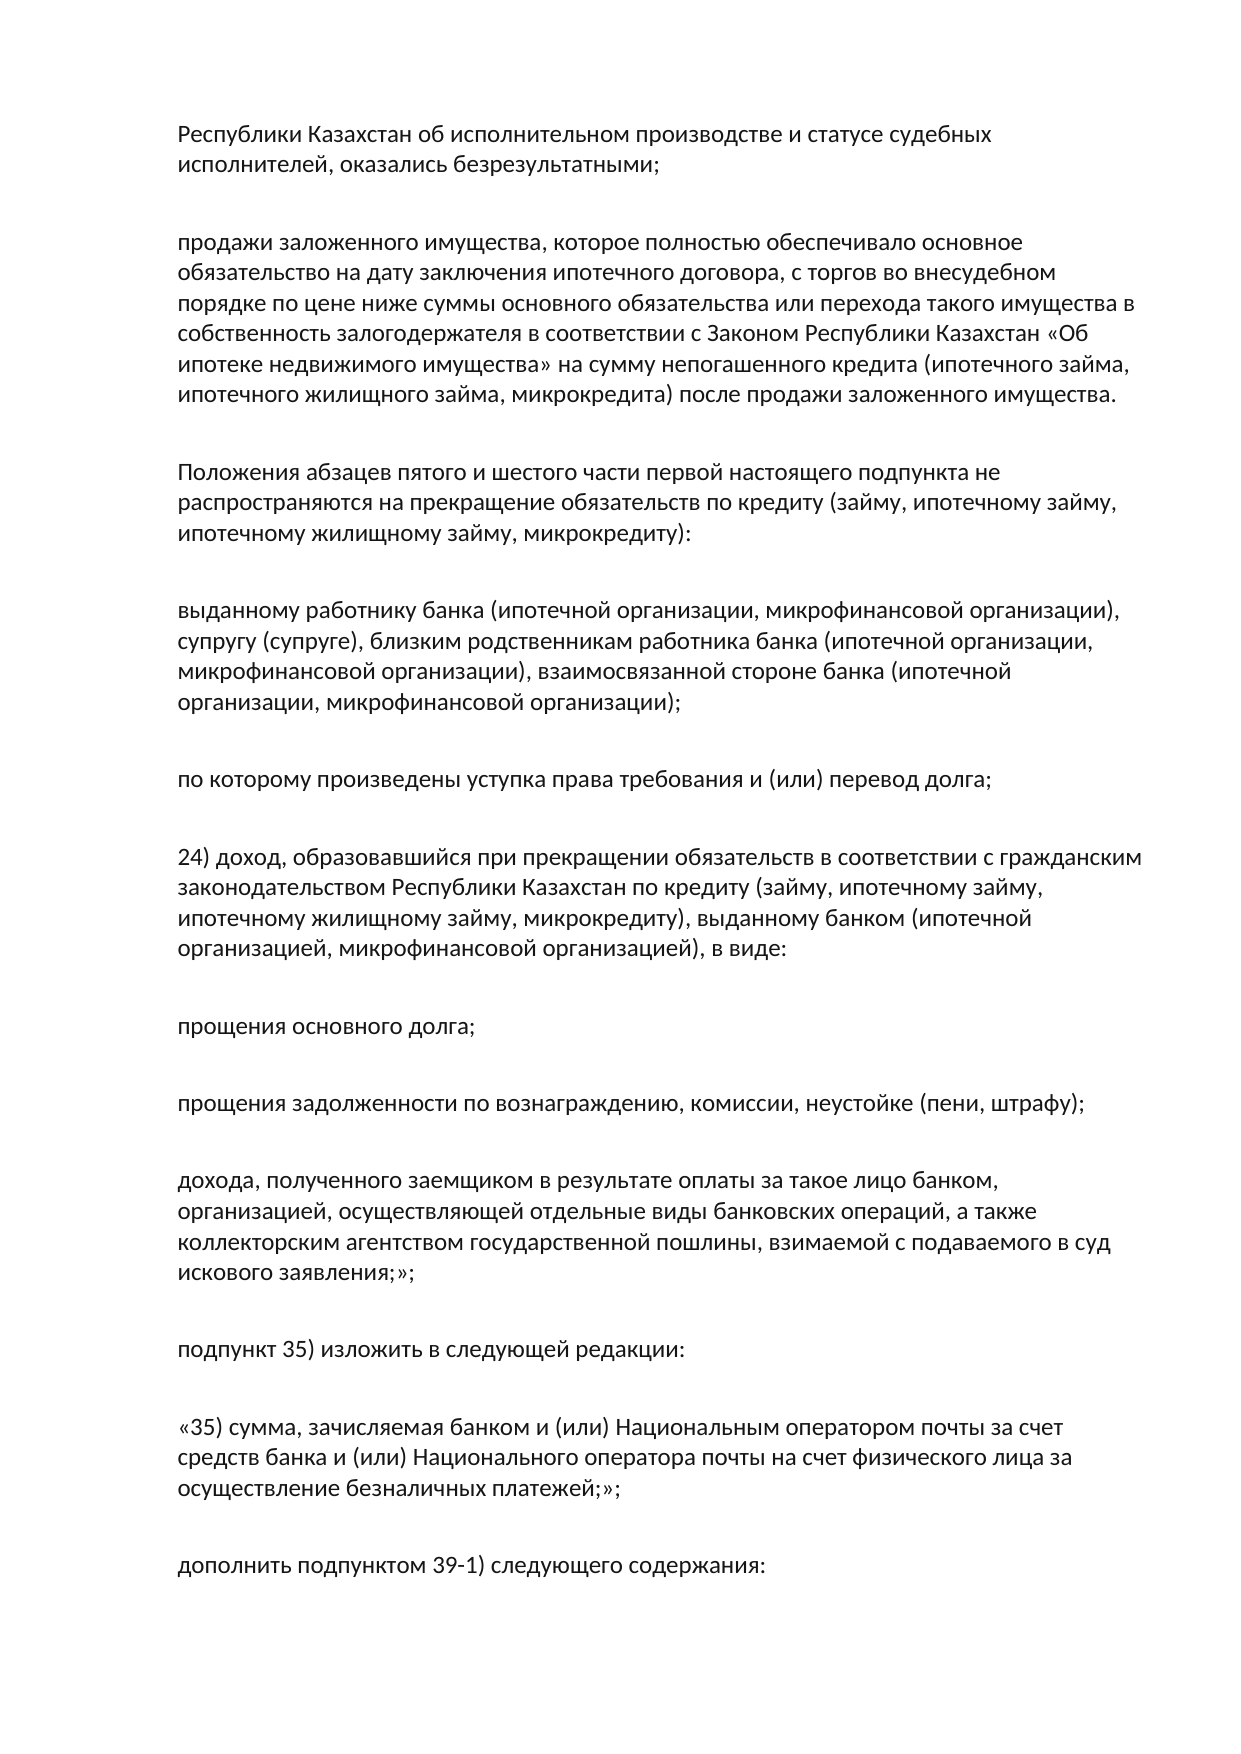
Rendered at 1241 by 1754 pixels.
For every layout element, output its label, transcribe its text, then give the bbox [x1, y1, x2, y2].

text прощения задолженности по вознаграждению, комиссии, неустойке (пени, штрафу); [177, 1087, 1152, 1118]
text дополнить подпунктом 39-1) следующего содержания: [177, 1549, 1152, 1580]
text прощения основного долга; [177, 1010, 1152, 1040]
text по которому произведены уступка права требования и (или) перевод долга; [177, 763, 1152, 794]
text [177, 118, 1152, 179]
text выданному работнику банка (ипотечной организации, микрофинансовой организации), супругу (супруге), близким родственникам работника банка (ипотечной организации, микрофинансовой организации), взаимосвязанной стороне банка (ипотечной организации, микрофинансовой организации); [177, 594, 1152, 717]
text «35) сумма, зачисляемая банком и (или) Национальным оператором почты за счет средств банка и (или) Национального оператора почты на счет физического лица за осуществление безналичных платежей;»; [177, 1411, 1152, 1502]
text 24) доход, образовавшийся при прекращении обязательств в соответствии с гражданским законодательством Республики Казахстан по кредиту (займу, ипотечному займу, ипотечному жилищному займу, микрокредиту), выданному банком (ипотечной организацией, микрофинансовой организацией), в виде: [177, 841, 1152, 963]
text подпункт 35) изложить в следующей редакции: [177, 1333, 1152, 1364]
text продажи заложенного имущества, которое полностью обеспечивало основное обязательство на дату заключения ипотечного договора, с торгов во внесудебном порядке по цене ниже суммы основного обязательства или перехода такого имущества в собственность залогодержателя в соответствии с Законом Республики Казахстан «Об ипотеке недвижимого имущества» на сумму непогашенного кредита (ипотечного займа, ипотечного жилищного займа, микрокредита) после продажи заложенного имущества. [177, 226, 1152, 409]
text дохода, полученного заемщиком в результате оплаты за такое лицо банком, организацией, осуществляющей отдельные виды банковских операций, а также коллекторским агентством государственной пошлины, взимаемой с подаваемого в суд искового заявления;»; [177, 1164, 1152, 1287]
text Положения абзацев пятого и шестого части первой настоящего подпункта не распространяются на прекращение обязательств по кредиту (займу, ипотечному займу, ипотечному жилищному займу, микрокредиту): [177, 456, 1152, 548]
